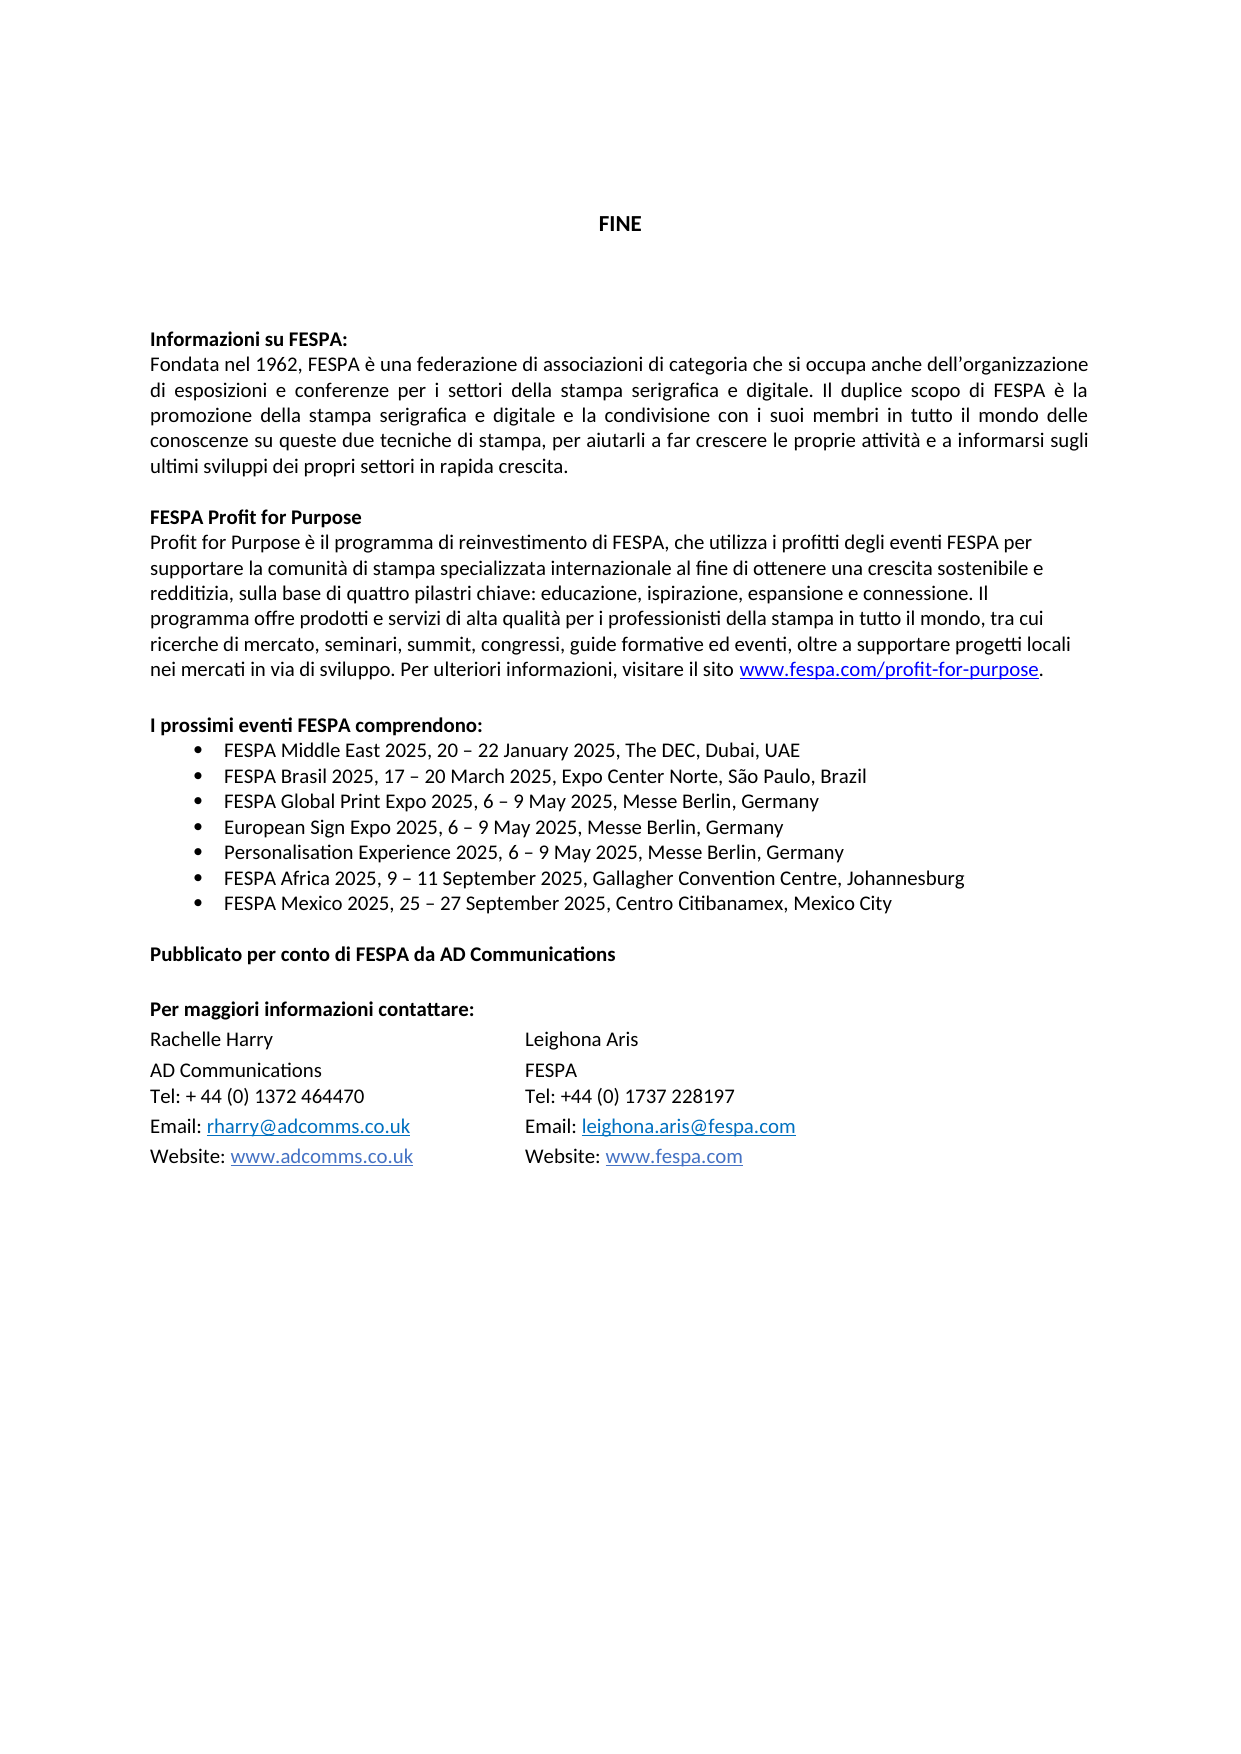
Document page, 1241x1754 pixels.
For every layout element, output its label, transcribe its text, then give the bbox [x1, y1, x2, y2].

text Pubblicato per conto di FESPA da AD Communications [150, 941, 1090, 966]
text FINE [150, 209, 1090, 237]
text Per maggiori informazioni contattare: [150, 992, 1090, 1022]
text AD Communications FESPA [150, 1053, 1090, 1083]
text Fondata nel 1962, FESPA è una federazione di associazioni di categoria che si occupa anche dell’organizzazione di esposizioni e conferenze per i settori della stampa serigrafica e digitale. Il duplice scopo di FESPA è la promozione della stampa serigrafica e digitale e la condivisione con i suoi membri in tutto il mondo delle conoscenze su queste due tecniche di stampa, per aiutarli a far crescere le proprie attività e a informarsi sugli ultimi sviluppi dei propri settori in rapida crescita. [150, 351, 1090, 478]
list Personalisation Experience 2025, 6 – 9 May 2025, Messe Berlin, Germany [194, 839, 1090, 865]
list FESPA Africa 2025, 9 – 11 September 2025, Gallagher Convention Centre, Johannesburg [194, 865, 1090, 890]
text FESPA Profit for Purpose Profit for Purpose è il programma di reinvestimento di FESPA, che utilizza i profitti degli eventi FESPA per supportare la comunità di stampa specializzata internazionale al fine di ottenere una crescita sostenibile e redditizia, sulla base di quattro pilastri chiave: educazione, ispirazione, espansione e connessione. Il programma offre prodotti e servizi di alta qualità per i professionisti della stampa in tutto il mondo, tra cui ricerche di mercato, seminari, summit, congressi, guide formative ed eventi, oltre a supportare progetti locali nei mercati in via di sviluppo. Per ulteriori informazioni, visitare il sito www.fespa.com/profit-for-purpose. [150, 504, 1090, 682]
text Email: rharry@adcomms.co.uk Email: leighona.aris@fespa.com [150, 1109, 1090, 1139]
text Website: www.adcomms.co.uk Website: www.fespa.com [150, 1139, 1090, 1170]
list European Sign Expo 2025, 6 – 9 May 2025, Messe Berlin, Germany [194, 814, 1090, 839]
list FESPA Mexico 2025, 25 – 27 September 2025, Centro Citibanamex, Mexico City [194, 890, 1090, 916]
text Tel: + 44 (0) 1372 464470 Tel: +44 (0) 1737 228197 [150, 1083, 1090, 1109]
text Rachelle Harry Leighona Aris [150, 1022, 1090, 1053]
list FESPA Global Print Expo 2025, 6 – 9 May 2025, Messe Berlin, Germany [194, 788, 1090, 814]
list FESPA Brasil 2025, 17 – 20 March 2025, Expo Center Norte, São Paulo, Brazil [194, 763, 1090, 788]
list FESPA Middle East 2025, 20 – 22 January 2025, The DEC, Dubai, UAE [194, 738, 1090, 763]
text Informazioni su FESPA: [150, 326, 1090, 351]
text I prossimi eventi FESPA comprendono: [150, 712, 1090, 738]
